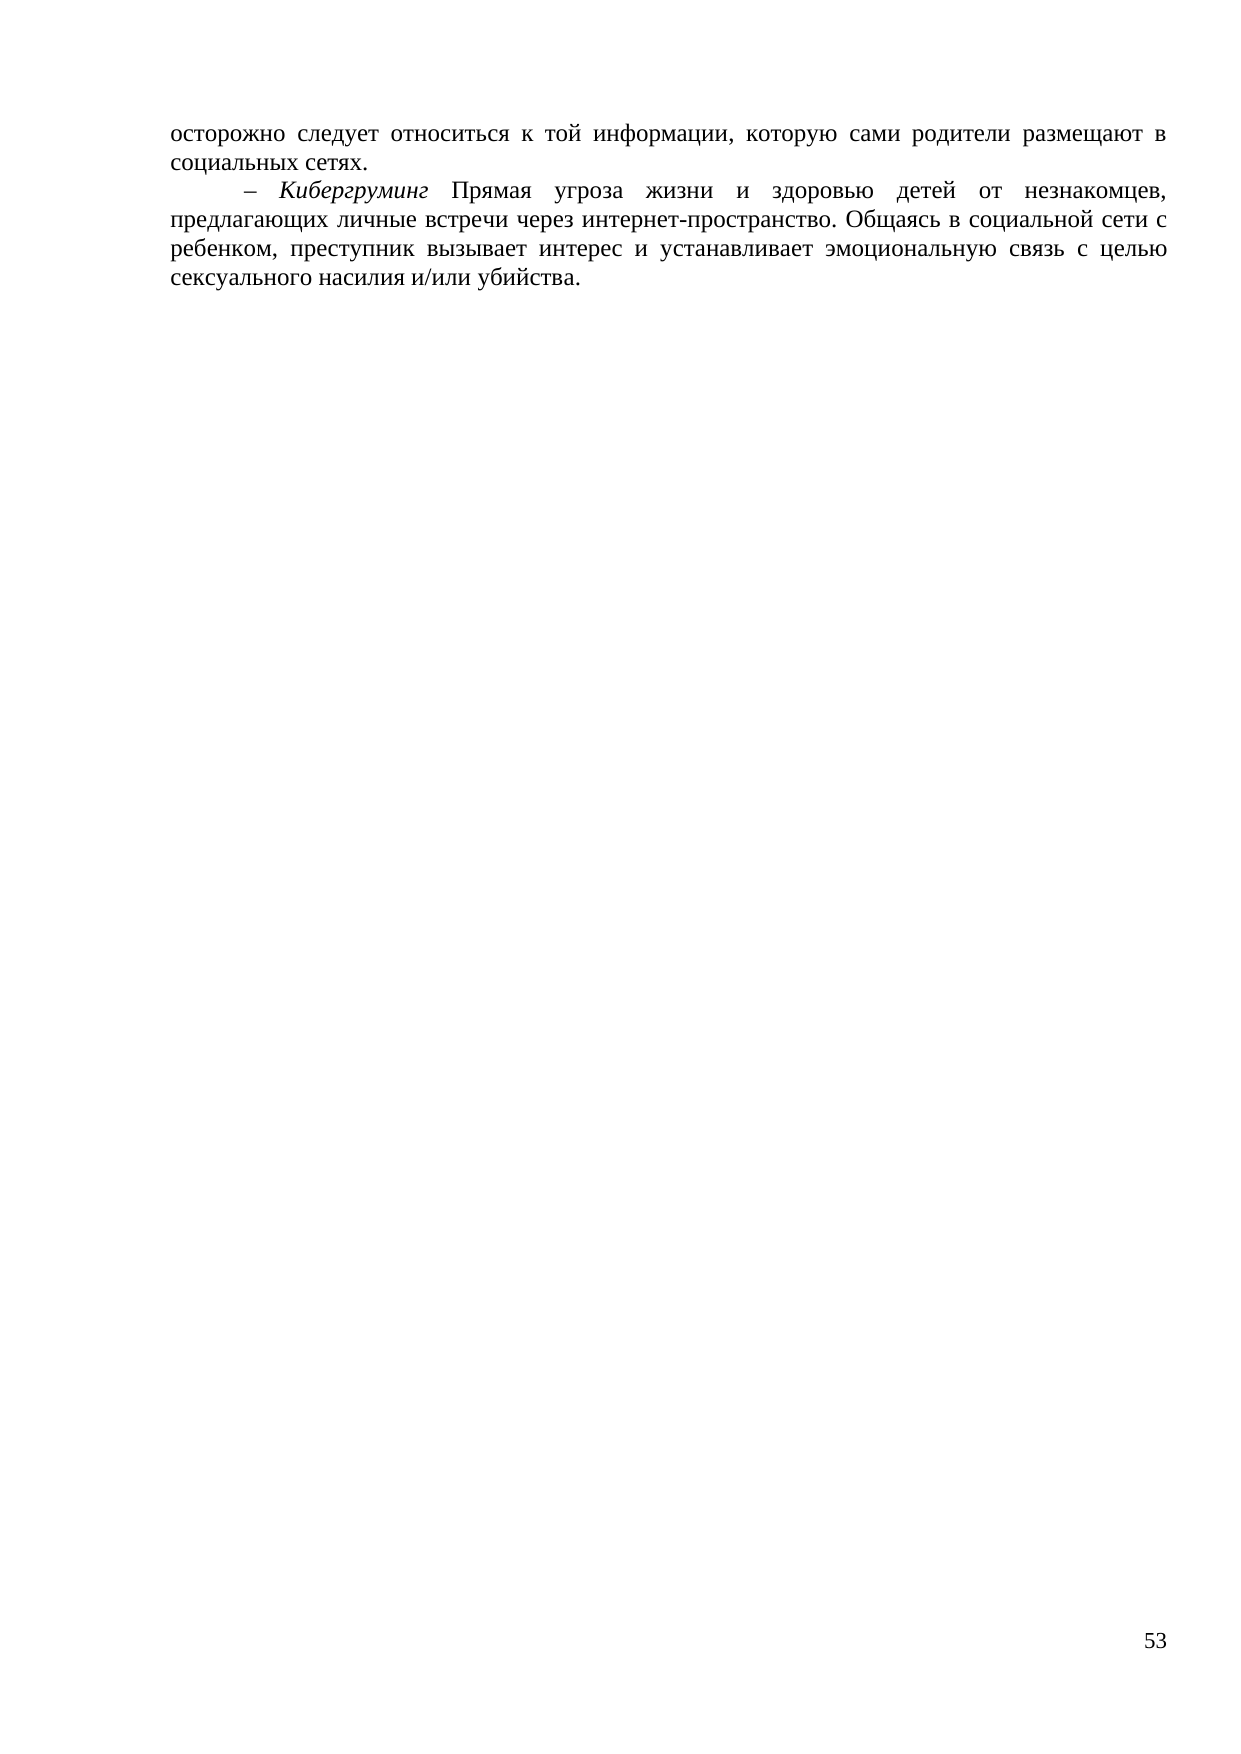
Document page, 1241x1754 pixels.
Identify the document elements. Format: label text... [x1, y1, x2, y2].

text 53 [1144, 1628, 1169, 1654]
text осторожно следует относиться к той информации, которую сами родители размещают в социальных сетях. [170, 118, 1171, 175]
text – Кибергруминг Прямая угроза жизни и здоровью детей от незнакомцев, предлагающих личные встречи через интернет-пространство. Общаясь в социальной сети с ребенком, преступник вызывает интерес и устанавливает эмоциональную связь с целью сексуального насилия и/или убийства. [170, 175, 1167, 290]
